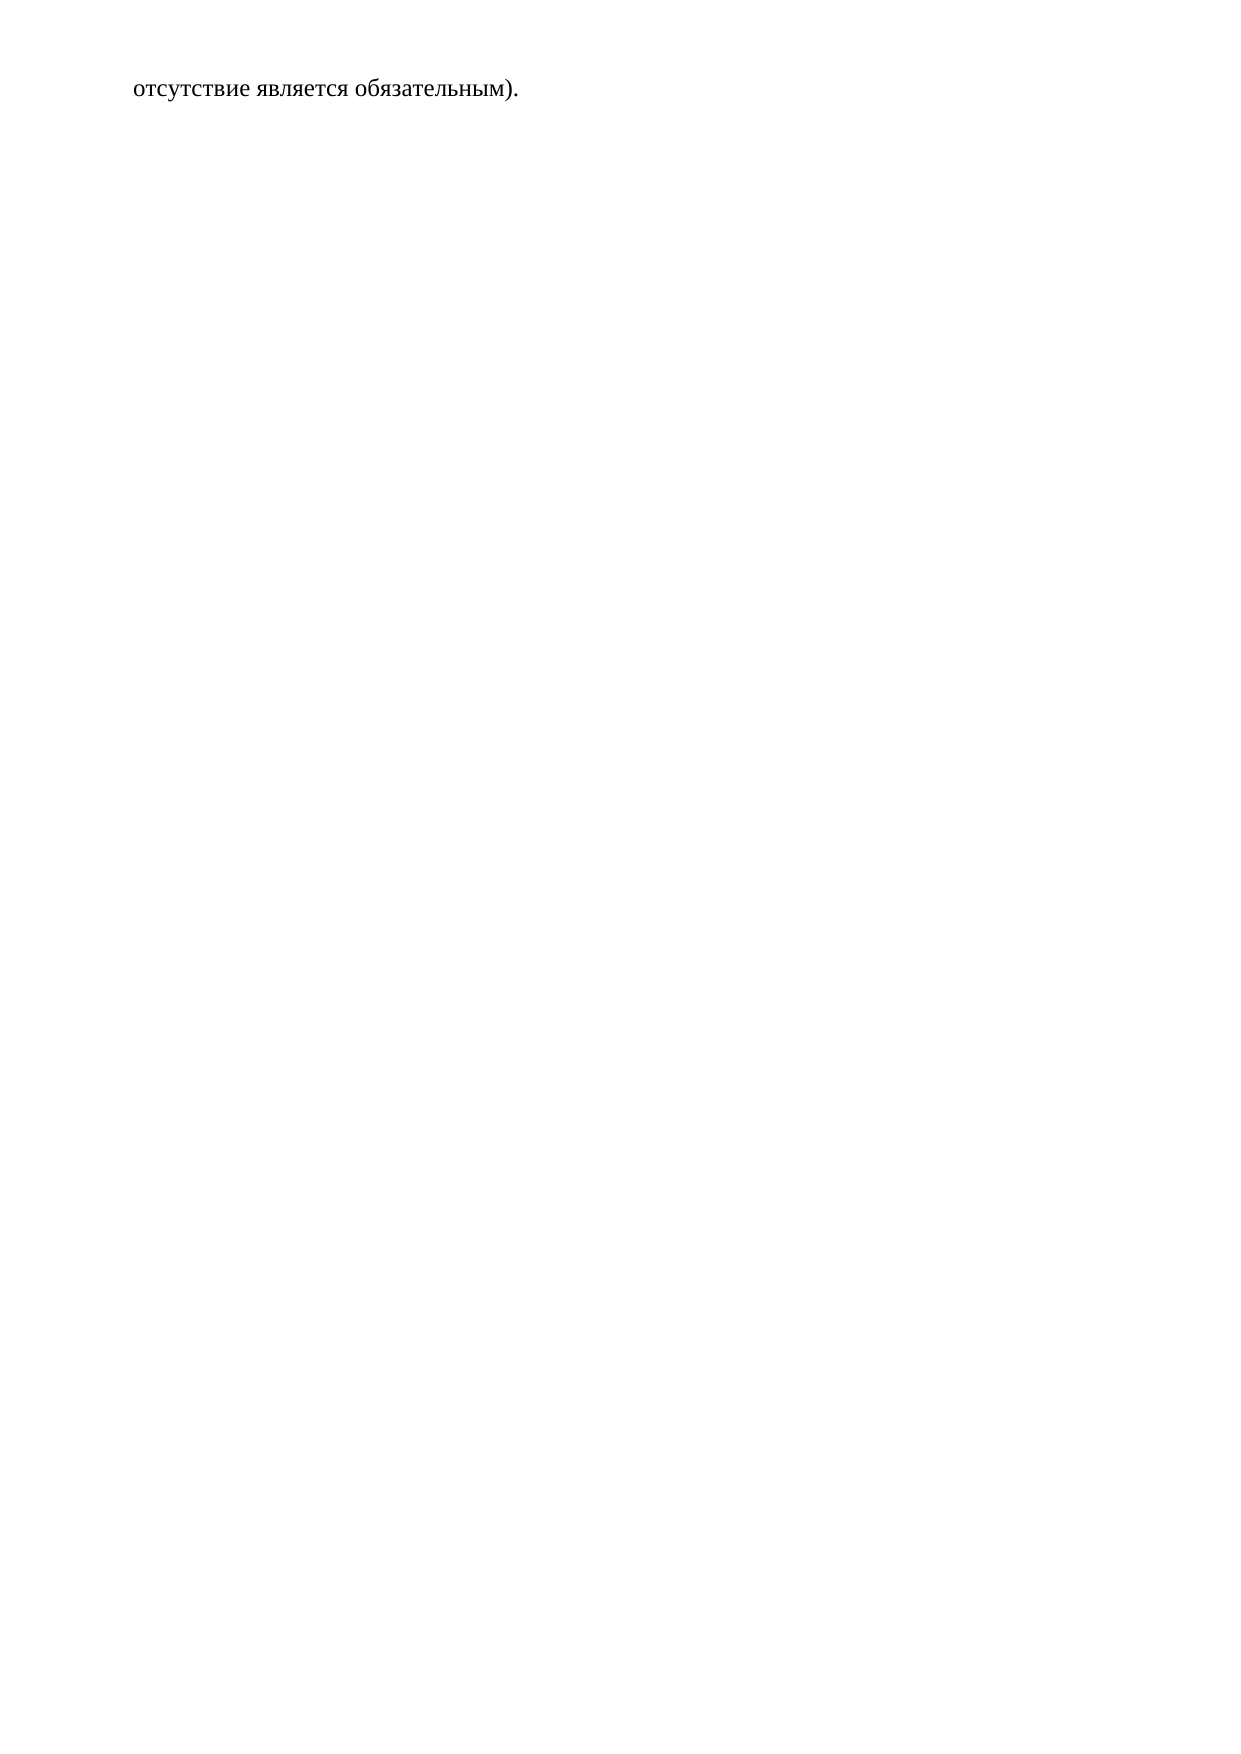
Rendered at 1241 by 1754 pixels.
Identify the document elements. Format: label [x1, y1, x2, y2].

text [133, 73, 1183, 102]
